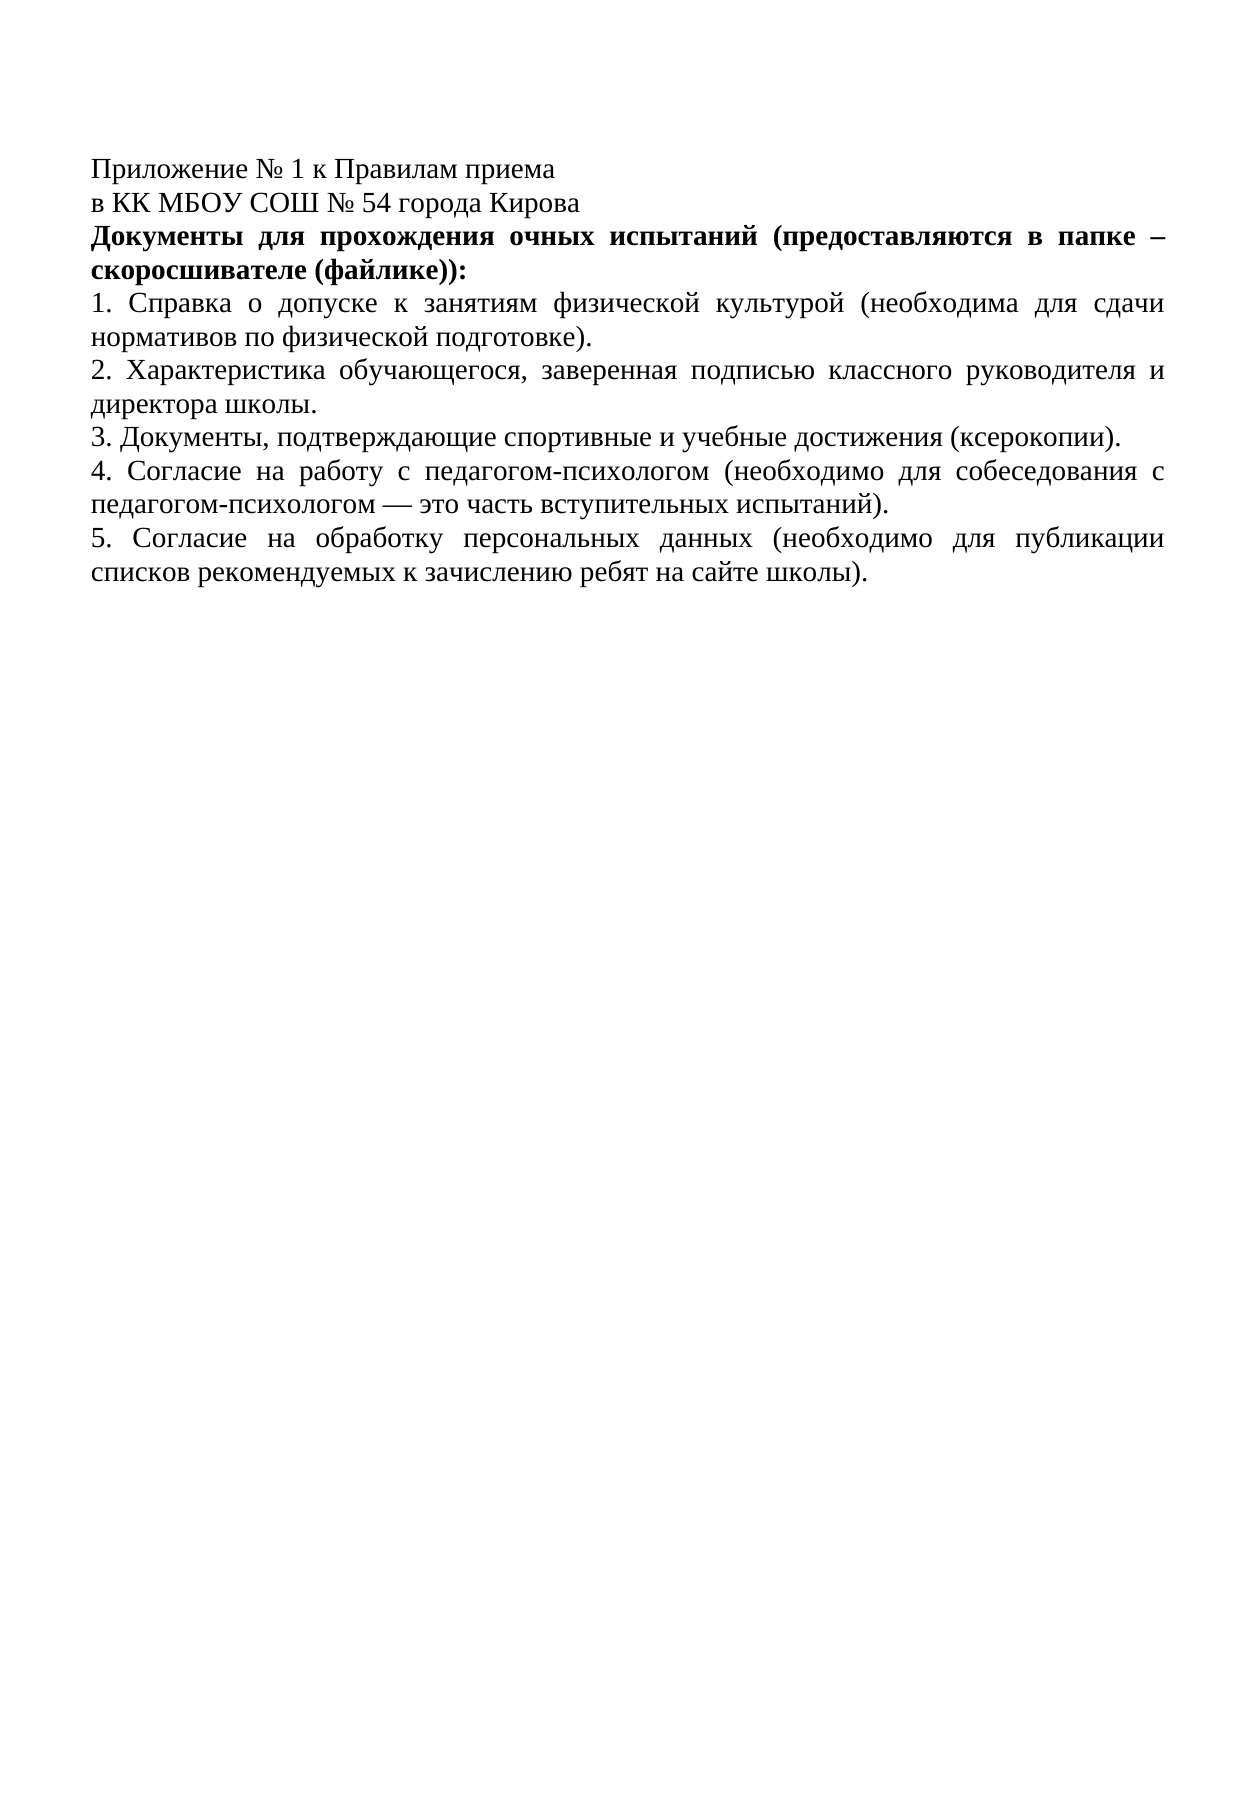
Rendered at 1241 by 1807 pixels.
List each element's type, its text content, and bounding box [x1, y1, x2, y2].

text 4. Согласие на работу с педагогом-психологом (необходимо для собеседования с педагогом-психологом — это часть вступительных испытаний). [91, 453, 1166, 520]
text 3. Документы, подтверждающие спортивные и учебные достижения (ксерокопии). [91, 419, 1166, 453]
text 1. Справка о допуске к занятиям физической культурой (необходима для сдачи нормативов по физической подготовке). [91, 285, 1166, 352]
text в КК МБОУ СОШ № 54 города Кирова [91, 185, 1166, 218]
text Приложение № 1 к Правилам приема [91, 151, 1166, 185]
text 2. Характеристика обучающегося, заверенная подписью классного руководителя и директора школы. [91, 352, 1166, 419]
text Документы для прохождения очных испытаний (предоставляются в папке – скоросшивателе (файлике)): [91, 218, 1166, 285]
text 5. Согласие на обработку персональных данных (необходимо для публикации списков рекомендуемых к зачислению ребят на сайте школы). [91, 520, 1166, 587]
